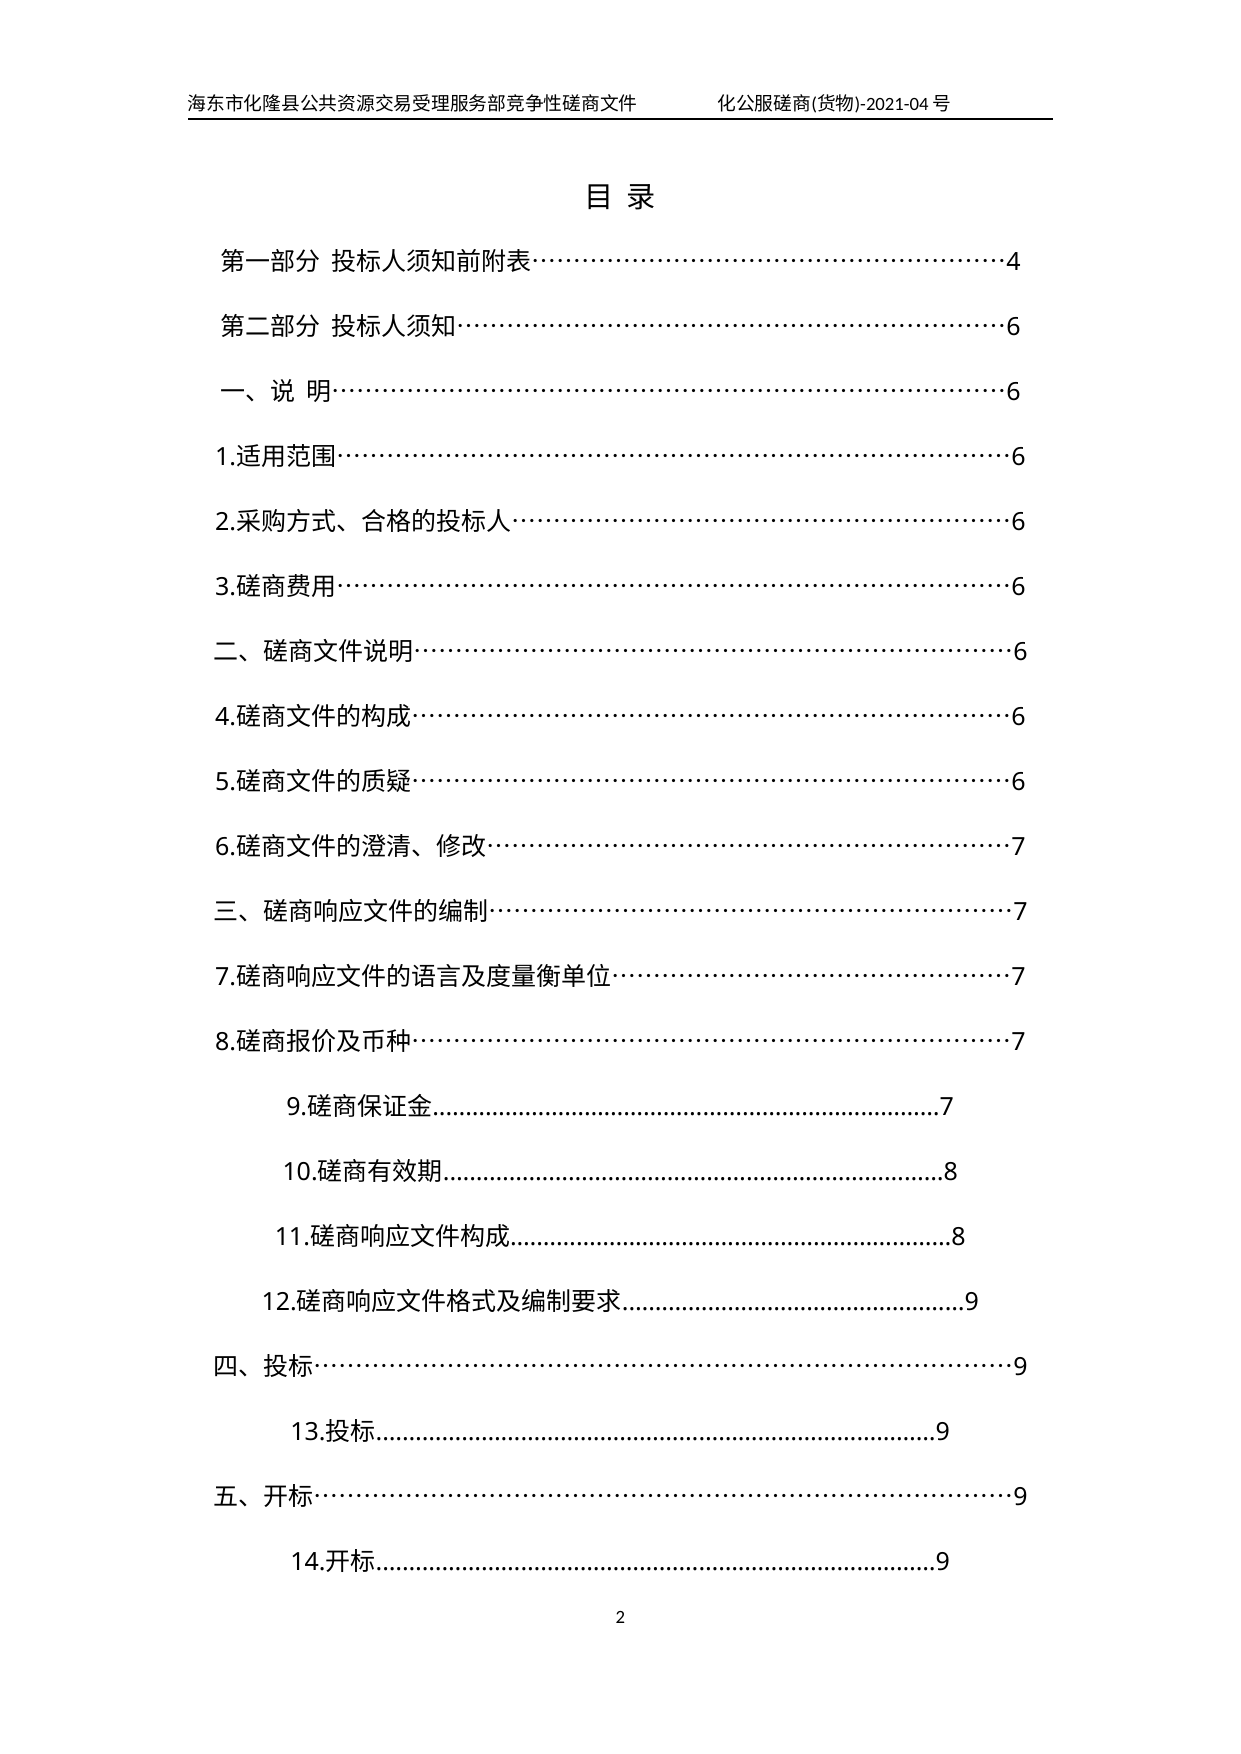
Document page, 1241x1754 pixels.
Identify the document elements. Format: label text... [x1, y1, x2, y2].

text 5.磋商文件的质疑………………………………………………………………6 [187, 747, 1053, 812]
text 2.采购方式、合格的投标人……………………………………………………6 [187, 487, 1053, 552]
text 四、投标…………………………………………………………………………9 [187, 1332, 1053, 1397]
text 12.磋商响应文件格式及编制要求.……………………………………………9 [187, 1267, 1053, 1332]
text 目 录 [187, 162, 1053, 227]
text 第一部分 投标人须知前附表…………………………………………………4 [187, 227, 1053, 292]
text 8.磋商报价及币种………………………………………………………………7 [187, 1007, 1053, 1072]
text 10.磋商有效期.…………………………………………………………………8 [187, 1137, 1053, 1202]
text 五、开标…………………………………………………………………………9 [187, 1462, 1053, 1527]
text 4.磋商文件的构成………………………………………………………………6 [187, 682, 1053, 747]
text 6.磋商文件的澄清、修改………………………………………………………7 [187, 812, 1053, 877]
text 14.开标.…………………………………………………………………………9 [187, 1527, 1053, 1592]
text 11.磋商响应文件构成.…………………………………………………………8 [187, 1202, 1053, 1267]
text 3.磋商费用………………………………………………………………………6 [187, 552, 1053, 617]
text 9.磋商保证金..…………………………………………………………………7 [187, 1072, 1053, 1137]
text 二、磋商文件说明………………………………………………………………6 [187, 617, 1053, 682]
text 13.投标.…………………………………………………………………………9 [187, 1397, 1053, 1462]
text 第二部分 投标人须知…………………………………………………………6 [187, 292, 1053, 357]
text 7.磋商响应文件的语言及度量衡单位…………………………………………7 [187, 942, 1053, 1007]
text 1.适用范围………………………………………………………………………6 [187, 422, 1053, 487]
text 一、说 明………………………………………………………………………6 [187, 357, 1053, 422]
text 三、磋商响应文件的编制………………………………………………………7 [187, 877, 1053, 942]
